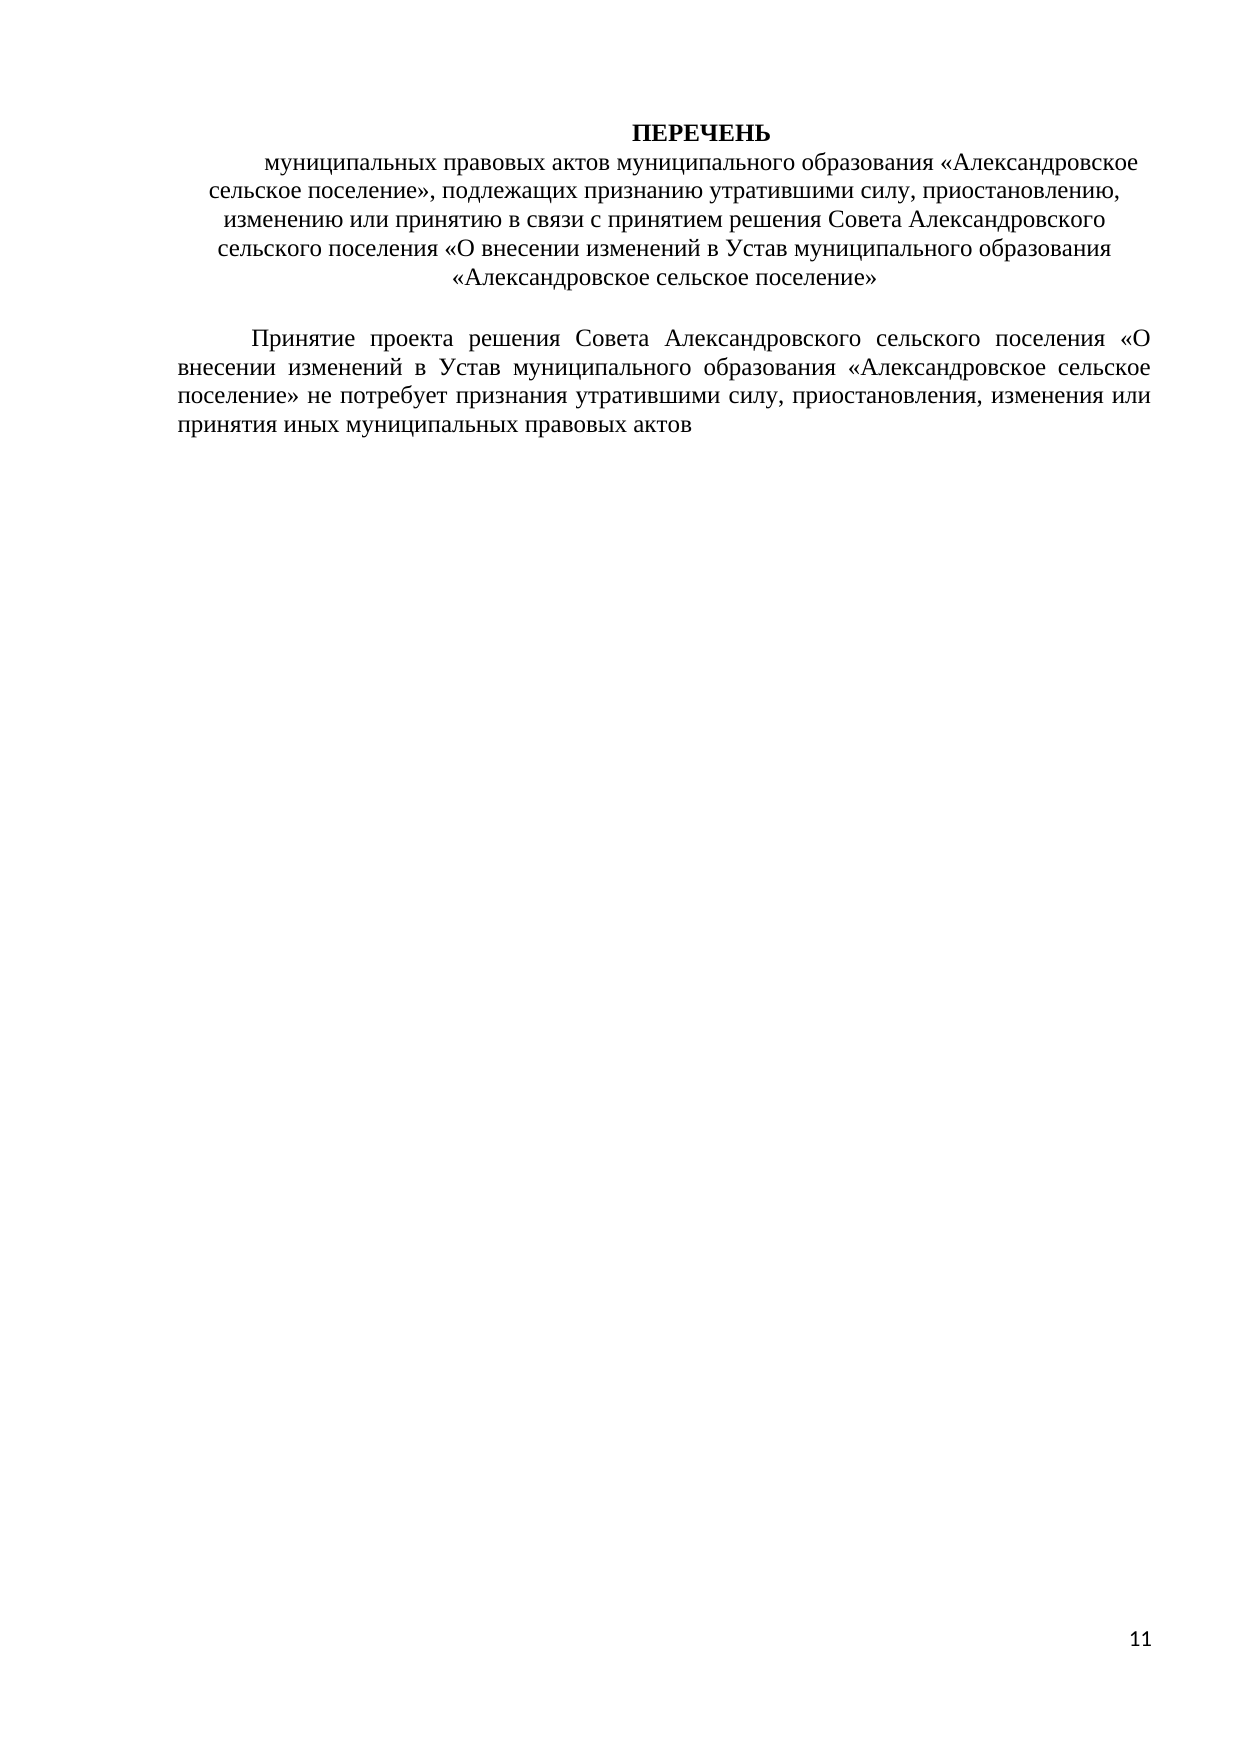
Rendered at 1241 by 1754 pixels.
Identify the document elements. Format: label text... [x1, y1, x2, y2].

text муниципальных правовых актов муниципального образования «Александровское сельское поселение», подлежащих признанию утратившими силу, приостановлению, изменению или принятию в связи с принятием решения Совета Александровского сельского поселения «О внесении изменений в Устав муниципального образования «Александровское сельское поселение» [177, 147, 1152, 291]
text ПЕРЕЧЕНЬ [177, 118, 1152, 147]
text Принятие проекта решения Совета Александровского сельского поселения «О внесении изменений в Устав муниципального образования «Александровское сельское поселение» не потребует признания утратившими силу, приостановления, изменения или принятия иных муниципальных правовых актов [177, 323, 1152, 438]
